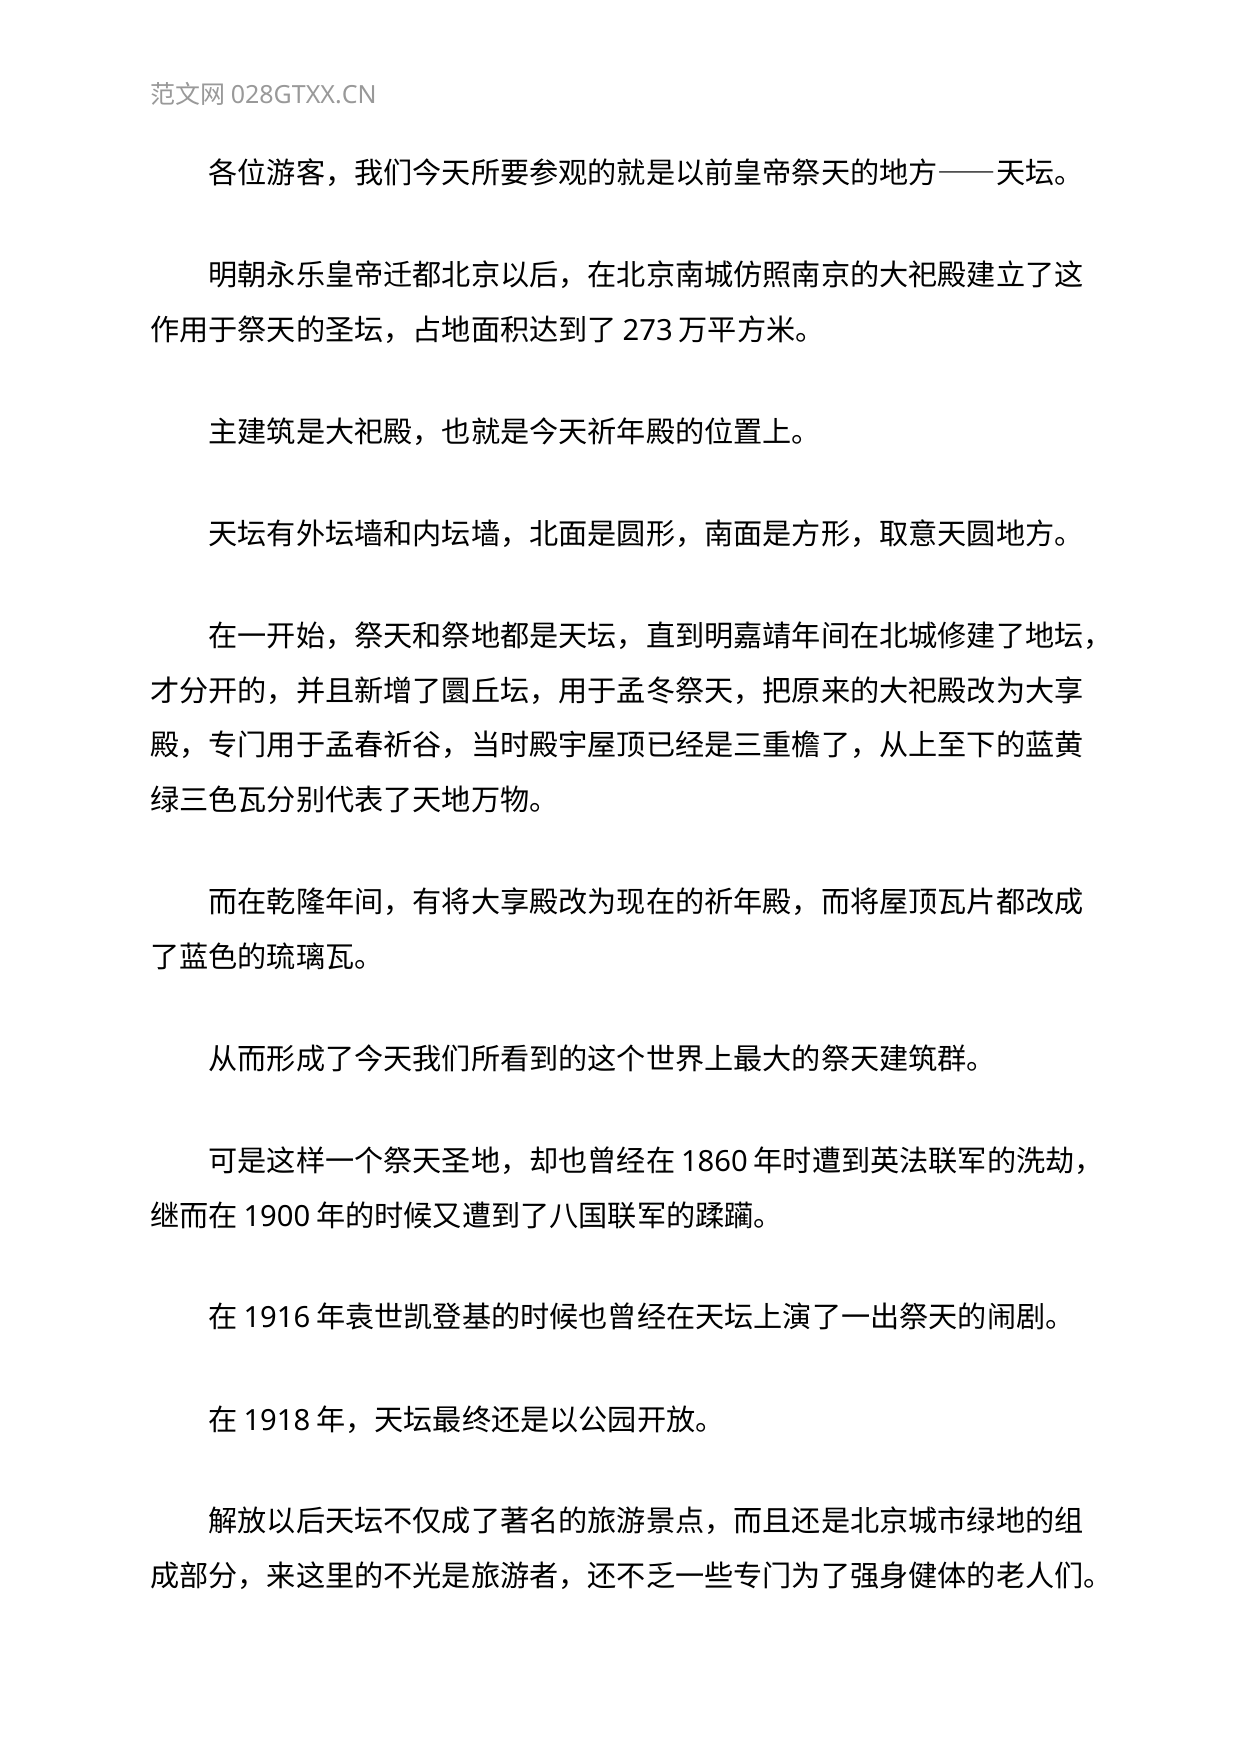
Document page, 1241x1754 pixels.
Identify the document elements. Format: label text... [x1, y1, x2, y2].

text 可是这样一个祭天圣地，却也曾经在1860年时遭到英法联军的洗劫，继而在1900年的时候又遭到了八国联军的蹂躏。 [150, 1137, 1090, 1234]
text 天坛有外坛墙和内坛墙，北面是圆形，南面是方形，取意天圆地方。 [150, 510, 1090, 553]
text 主建筑是大祀殿，也就是今天祈年殿的位置上。 [150, 409, 1090, 451]
text 在1916年袁世凯登基的时候也曾经在天坛上演了一出祭天的闹剧。 [150, 1294, 1090, 1336]
text 从而形成了今天我们所看到的这个世界上最大的祭天建筑群。 [150, 1035, 1090, 1078]
text 在1918年，天坛最终还是以公园开放。 [150, 1396, 1090, 1438]
text 各位游客，我们今天所要参观的就是以前皇帝祭天的地方——天坛。 [150, 150, 1090, 192]
text 而在乾隆年间，有将大享殿改为现在的祈年殿，而将屋顶瓦片都改成了蓝色的琉璃瓦。 [150, 879, 1090, 976]
text 明朝永乐皇帝迁都北京以后，在北京南城仿照南京的大祀殿建立了这作用于祭天的圣坛，占地面积达到了273万平方米。 [150, 252, 1090, 349]
text 在一开始，祭天和祭地都是天坛，直到明嘉靖年间在北城修建了地坛，才分开的，并且新增了圜丘坛，用于孟冬祭天，把原来的大祀殿改为大享殿，专门用于孟春祈谷，当时殿宇屋顶已经是三重檐了，从上至下的蓝黄绿三色瓦分别代表了天地万物。 [150, 612, 1090, 819]
text 解放以后天坛不仅成了著名的旅游景点，而且还是北京城市绿地的组成部分，来这里的不光是旅游者，还不乏一些专门为了强身健体的老人们。 [150, 1498, 1090, 1595]
